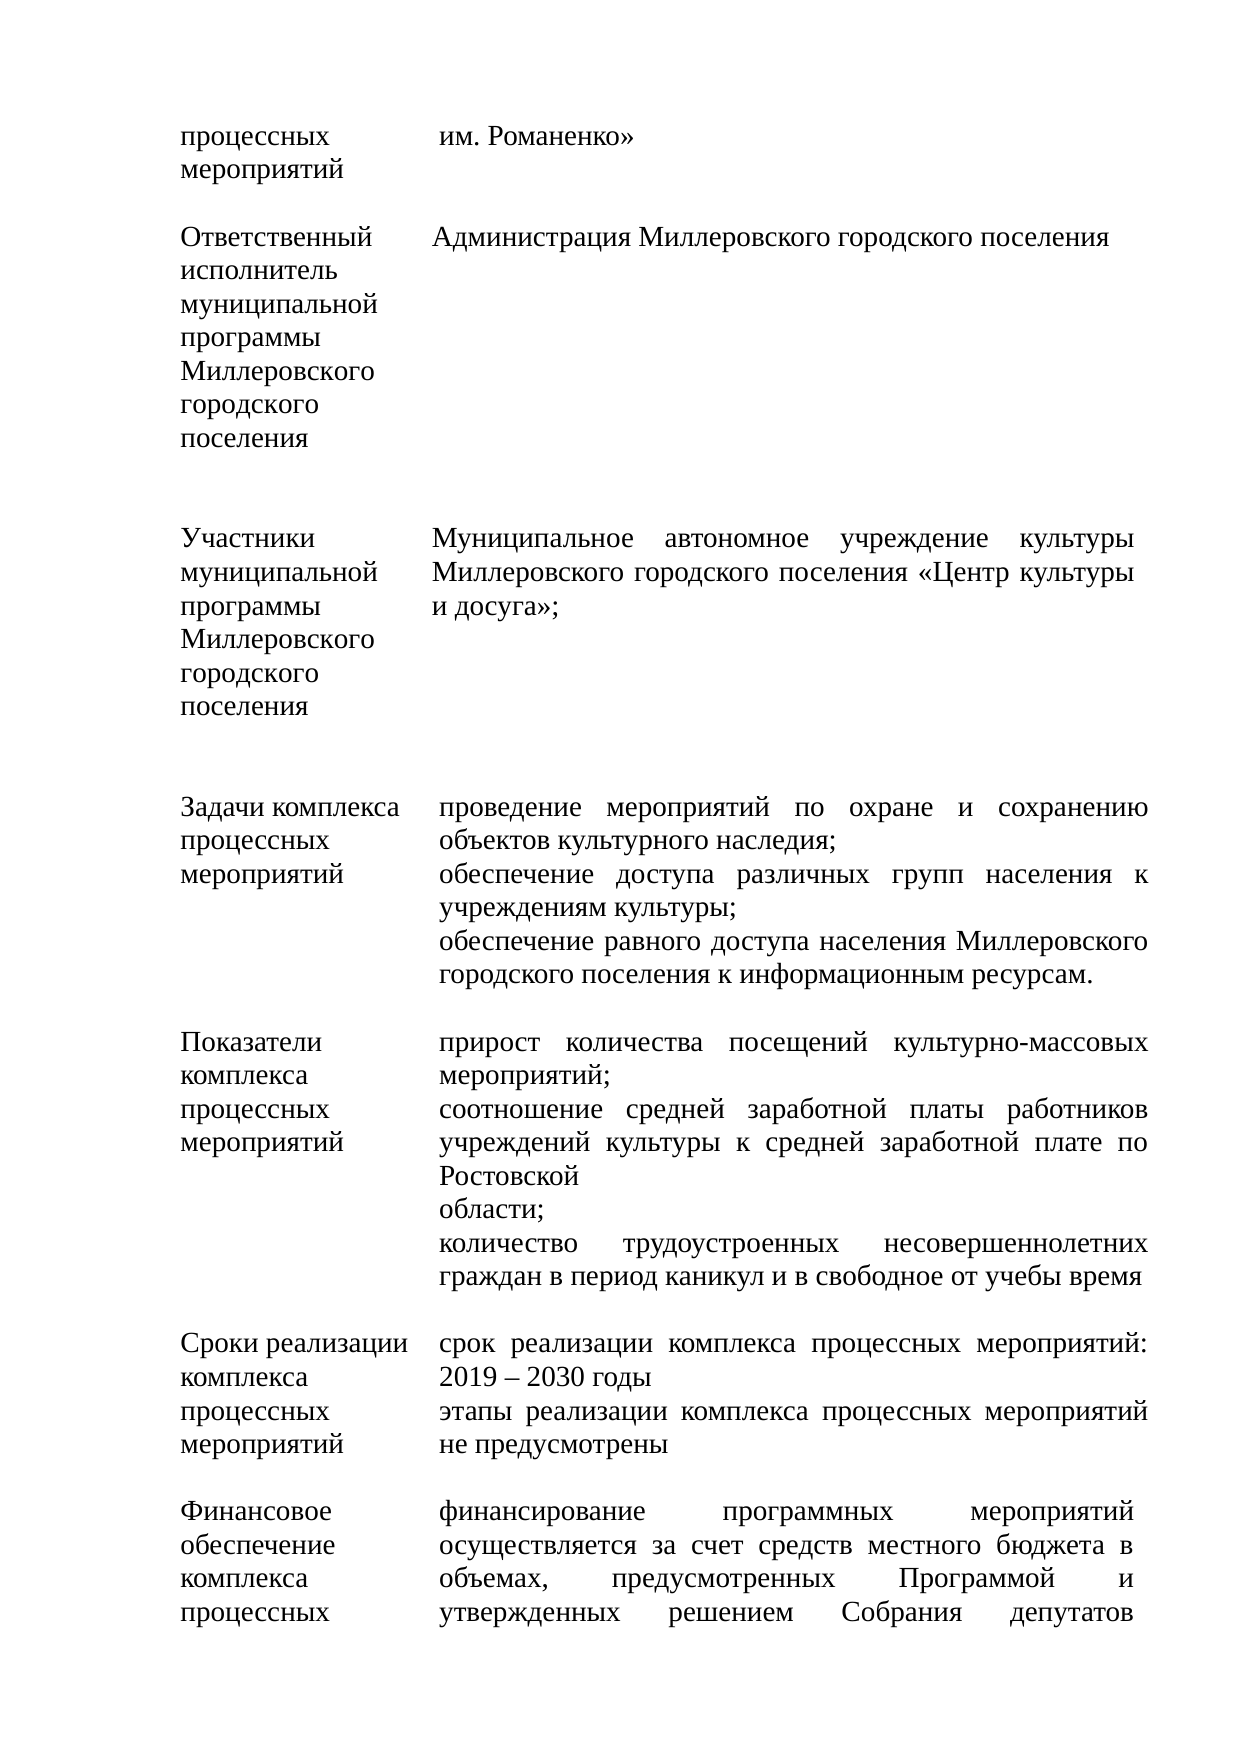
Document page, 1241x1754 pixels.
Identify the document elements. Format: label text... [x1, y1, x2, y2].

table_cell прирост количества посещений культурно-массовых мероприятий; соотношение средней заработной платы работников учреждений культуры к средней заработной плате по Ростовской области; количество трудоустроенных несовершеннолетних граждан в период каникул и в свободное от учебы время [436, 990, 1152, 1292]
table_cell Задачи комплекса процессных мероприятий [177, 755, 436, 990]
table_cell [436, 1460, 1152, 1627]
table_cell Администрация Миллеровского городского поселения [429, 219, 1138, 487]
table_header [436, 118, 1152, 219]
table_cell Сроки реализации комплекса процессных мероприятий [177, 1292, 436, 1460]
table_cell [177, 1460, 436, 1627]
table_cell Ответственный исполнитель муниципальной программы Миллеровского городского поселения [177, 219, 429, 487]
table_cell Участники муниципальной программы Миллеровского городского поселения [177, 487, 429, 755]
table_cell Показатели комплекса процессных мероприятий [177, 990, 436, 1292]
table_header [177, 118, 436, 219]
table_cell срок реализации комплекса процессных мероприятий: 2019 – 2030 годы этапы реализации комплекса процессных мероприятий не предусмотрены [436, 1292, 1152, 1460]
table_cell Муниципальное автономное учреждение культуры Миллеровского городского поселения «Центр культуры и досуга»; [429, 487, 1138, 755]
table_cell проведение мероприятий по охране и сохранению объектов культурного наследия; обеспечение доступа различных групп населения к учреждениям культуры; обеспечение равного доступа населения Миллеровского городского поселения к информационным ресурсам. [436, 755, 1152, 990]
